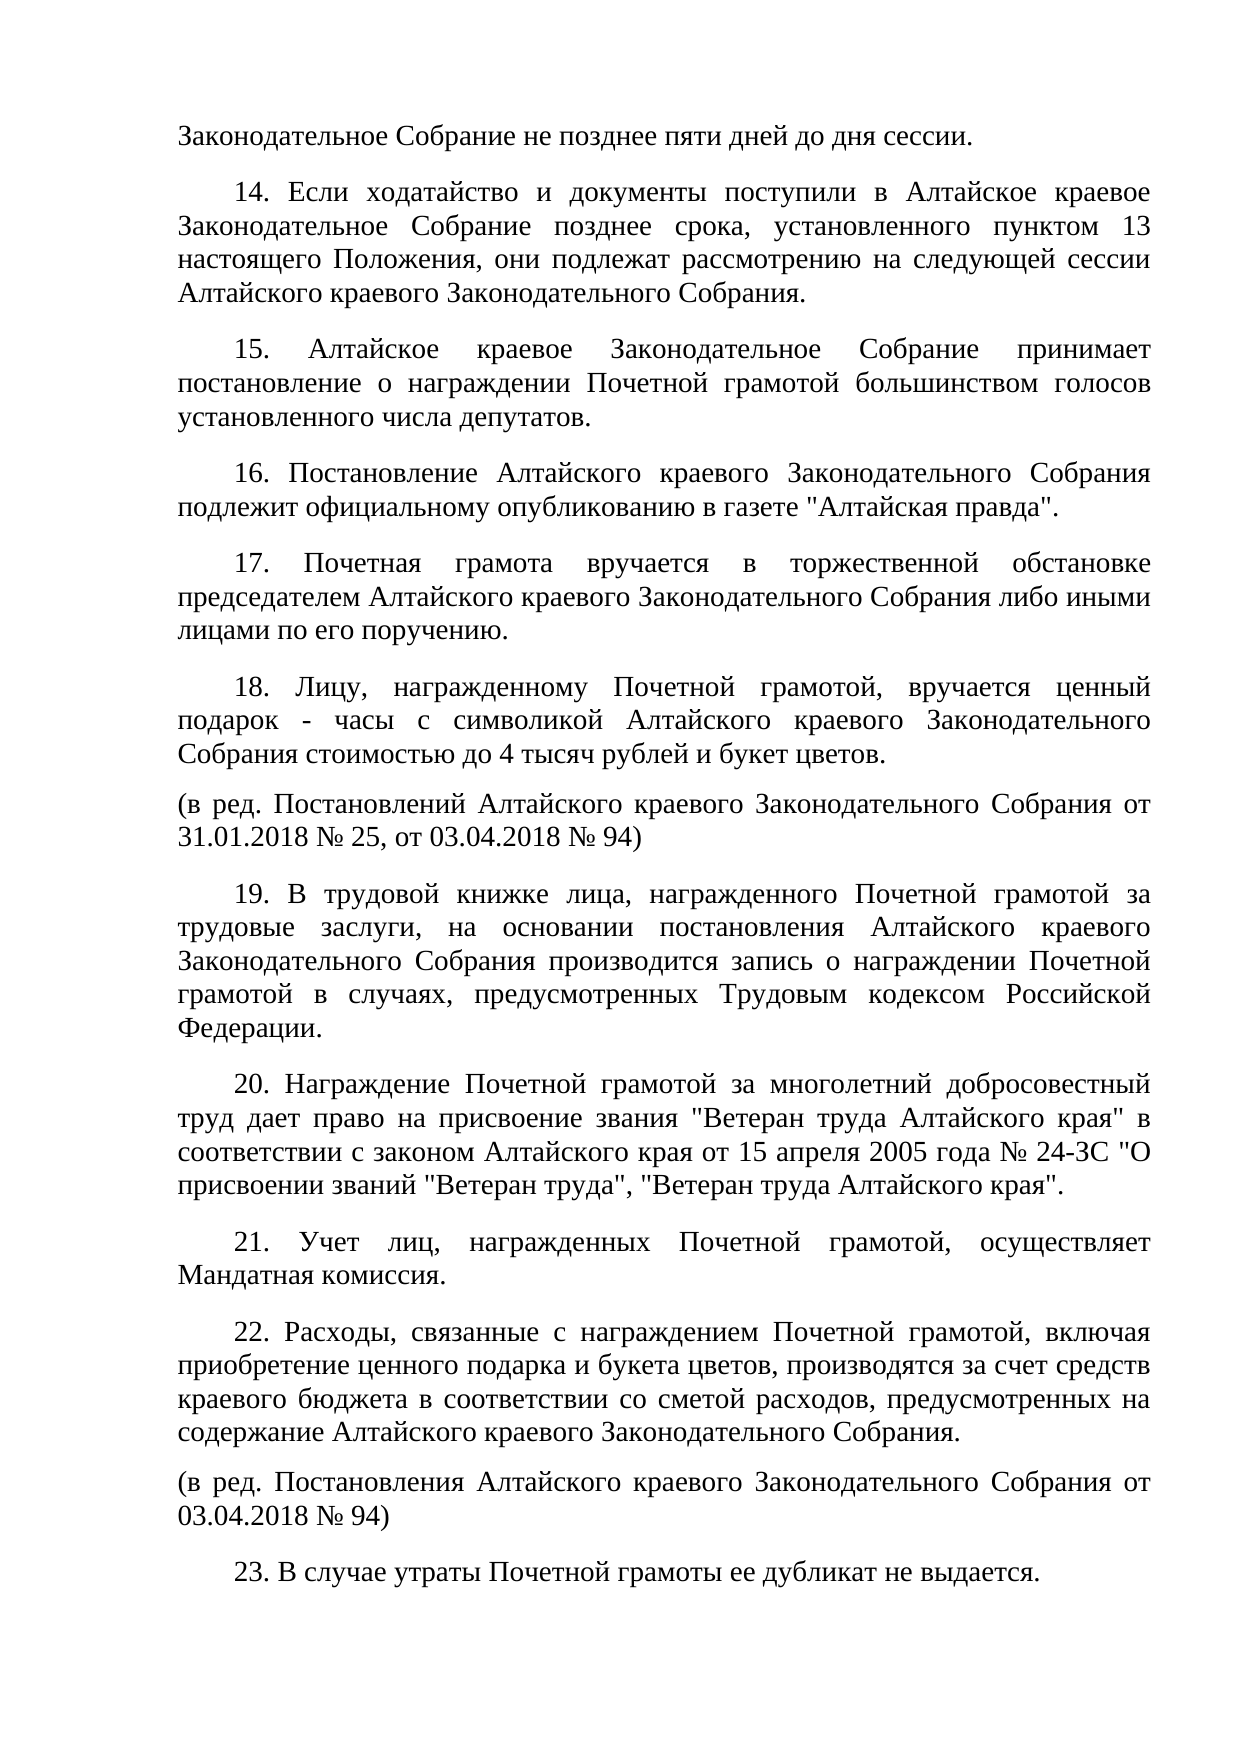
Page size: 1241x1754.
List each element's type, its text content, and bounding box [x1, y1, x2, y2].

text 19. В трудовой книжке лица, награжденного Почетной грамотой за трудовые заслуги, на основании постановления Алтайского краевого Законодательного Собрания производится запись о награждении Почетной грамотой в случаях, предусмотренных Трудовым кодексом Российской Федерации. [177, 876, 1152, 1044]
text (в ред. Постановления Алтайского краевого Законодательного Собрания от 03.04.2018 № 94) [177, 1464, 1152, 1532]
text 22. Расходы, связанные с награждением Почетной грамотой, включая приобретение ценного подарка и букета цветов, производятся за счет средств краевого бюджета в соответствии со сметой расходов, предусмотренных на содержание Алтайского краевого Законодательного Собрания. [177, 1314, 1152, 1448]
text 15. Алтайское краевое Законодательное Собрание принимает постановление о награждении Почетной грамотой большинством голосов установленного числа депутатов. [177, 332, 1152, 432]
text 14. Если ходатайство и документы поступили в Алтайское краевое Законодательное Собрание позднее срока, установленного пунктом 13 настоящего Положения, они подлежат рассмотрению на следующей сессии Алтайского краевого Законодательного Собрания. [177, 174, 1152, 309]
text 17. Почетная грамота вручается в торжественной обстановке председателем Алтайского краевого Законодательного Собрания либо иными лицами по его поручению. [177, 545, 1152, 646]
text 16. Постановление Алтайского краевого Законодательного Собрания подлежит официальному опубликованию в газете "Алтайская правда". [177, 455, 1152, 522]
text 21. Учет лиц, награжденных Почетной грамотой, осуществляет Мандатная комиссия. [177, 1224, 1152, 1291]
text 18. Лицу, награжденному Почетной грамотой, вручается ценный подарок - часы с символикой Алтайского краевого Законодательного Собрания стоимостью до 4 тысяч рублей и букет цветов. [177, 669, 1152, 769]
text (в ред. Постановлений Алтайского краевого Законодательного Собрания от 31.01.2018 № 25, от 03.04.2018 № 94) [177, 786, 1152, 853]
text 20. Награждение Почетной грамотой за многолетний добросовестный труд дает право на присвоение звания "Ветеран труда Алтайского края" в соответствии с законом Алтайского края от 15 апреля 2005 года № 24-ЗС "О присвоении званий "Ветеран труда", "Ветеран труда Алтайского края". [177, 1067, 1152, 1201]
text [177, 118, 1152, 152]
text 23. В случае утраты Почетной грамоты ее дубликат не выдается. [177, 1554, 1152, 1588]
